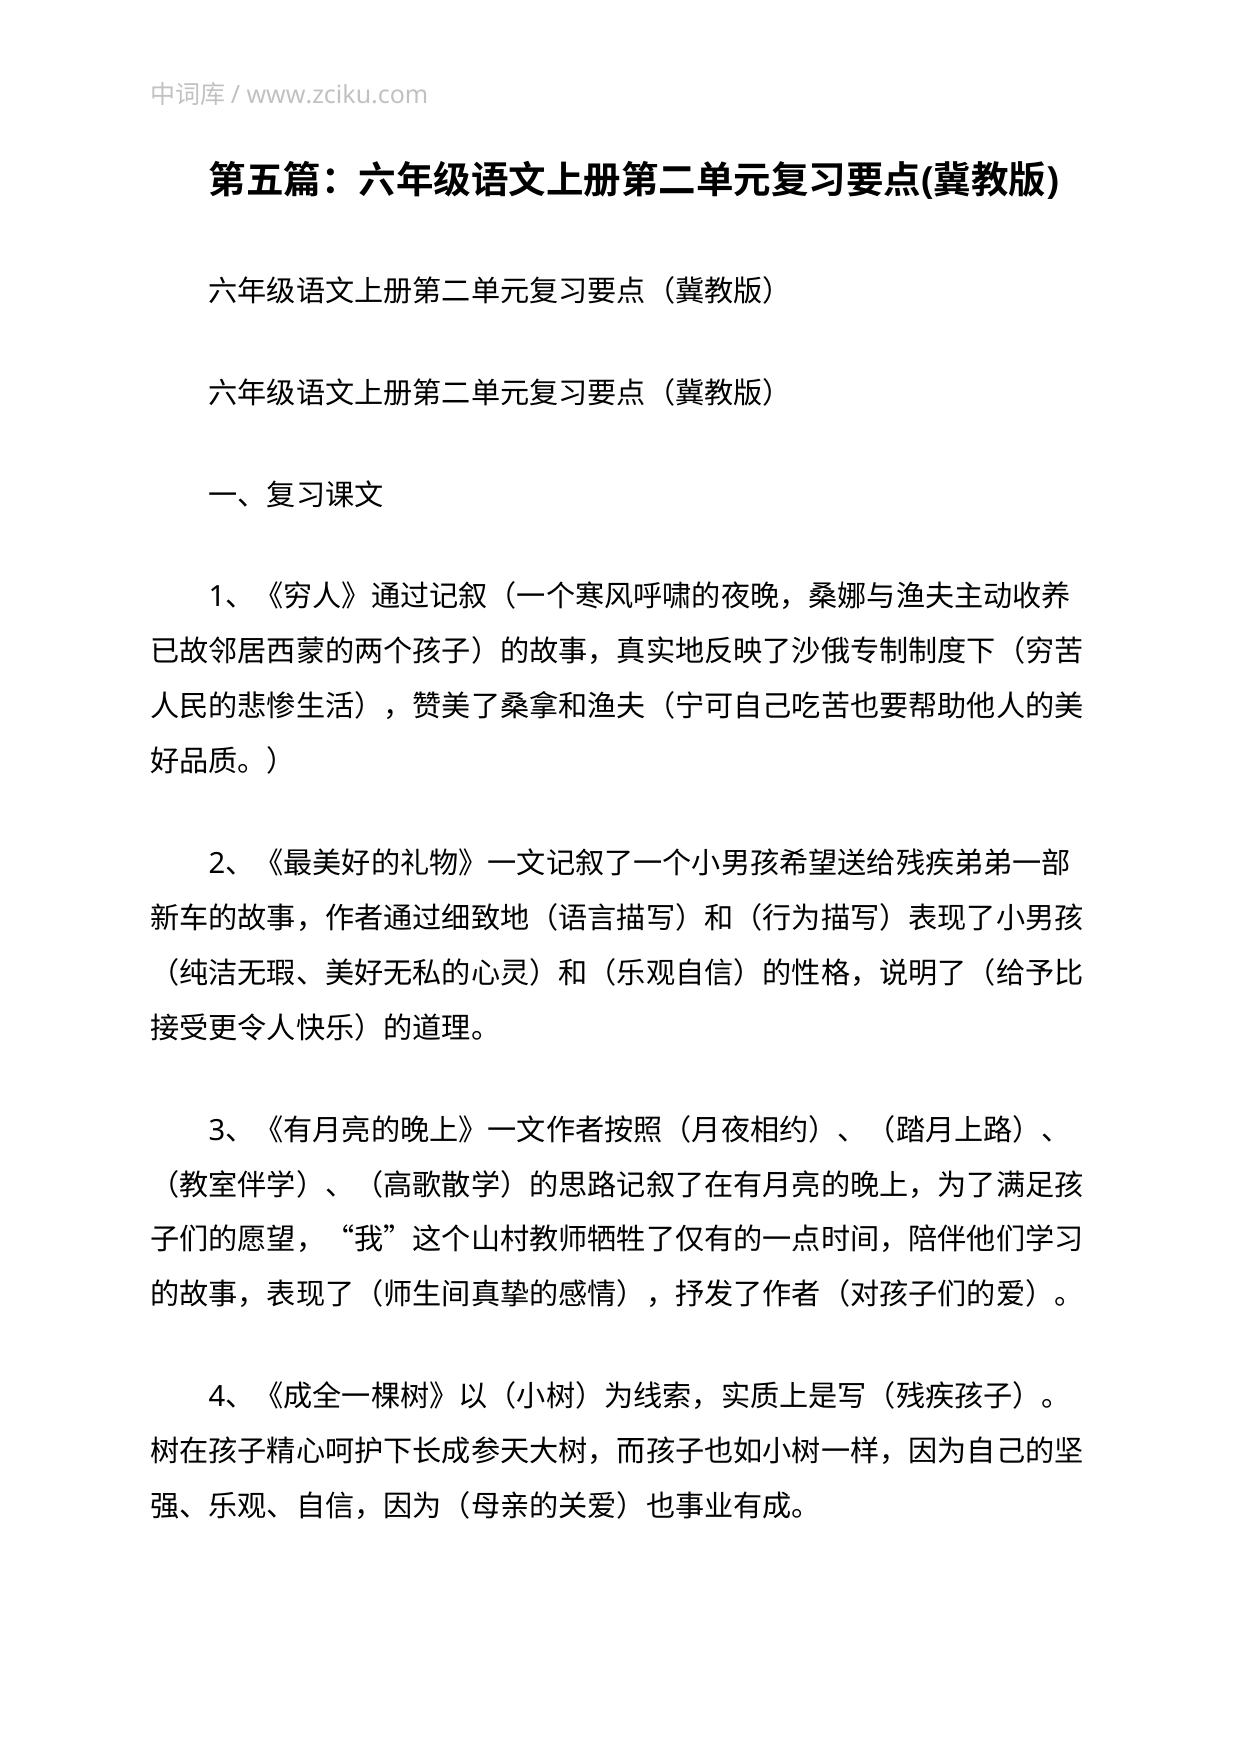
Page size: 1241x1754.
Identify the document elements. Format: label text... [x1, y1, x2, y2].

text 六年级语文上册第二单元复习要点（冀教版） [150, 369, 1090, 412]
text 第五篇：六年级语文上册第二单元复习要点(冀教版) [150, 150, 1090, 204]
text 六年级语文上册第二单元复习要点（冀教版） [150, 268, 1090, 310]
text 1、《穷人》通过记叙（一个寒风呼啸的夜晚，桑娜与渔夫主动收养已故邻居西蒙的两个孩子）的故事，真实地反映了沙俄专制制度下（穷苦人民的悲惨生活），赞美了桑拿和渔夫（宁可自己吃苦也要帮助他人的美好品质。） [150, 573, 1090, 780]
text 4、《成全一棵树》以（小树）为线索，实质上是写（残疾孩子）。树在孩子精心呵护下长成参天大树，而孩子也如小树一样，因为自己的坚强、乐观、自信，因为（母亲的关爱）也事业有成。 [150, 1373, 1090, 1525]
text 一、复习课文 [150, 471, 1090, 513]
text 2、《最美好的礼物》一文记叙了一个小男孩希望送给残疾弟弟一部新车的故事，作者通过细致地（语言描写）和（行为描写）表现了小男孩（纯洁无瑕、美好无私的心灵）和（乐观自信）的性格，说明了（给予比接受更令人快乐）的道理。 [150, 839, 1090, 1047]
text 3、《有月亮的晚上》一文作者按照（月夜相约）、（踏月上路）、（教室伴学）、（高歌散学）的思路记叙了在有月亮的晚上，为了满足孩子们的愿望，“我”这个山村教师牺牲了仅有的一点时间，陪伴他们学习的故事，表现了（师生间真挚的感情），抒发了作者（对孩子们的爱）。 [150, 1106, 1090, 1313]
